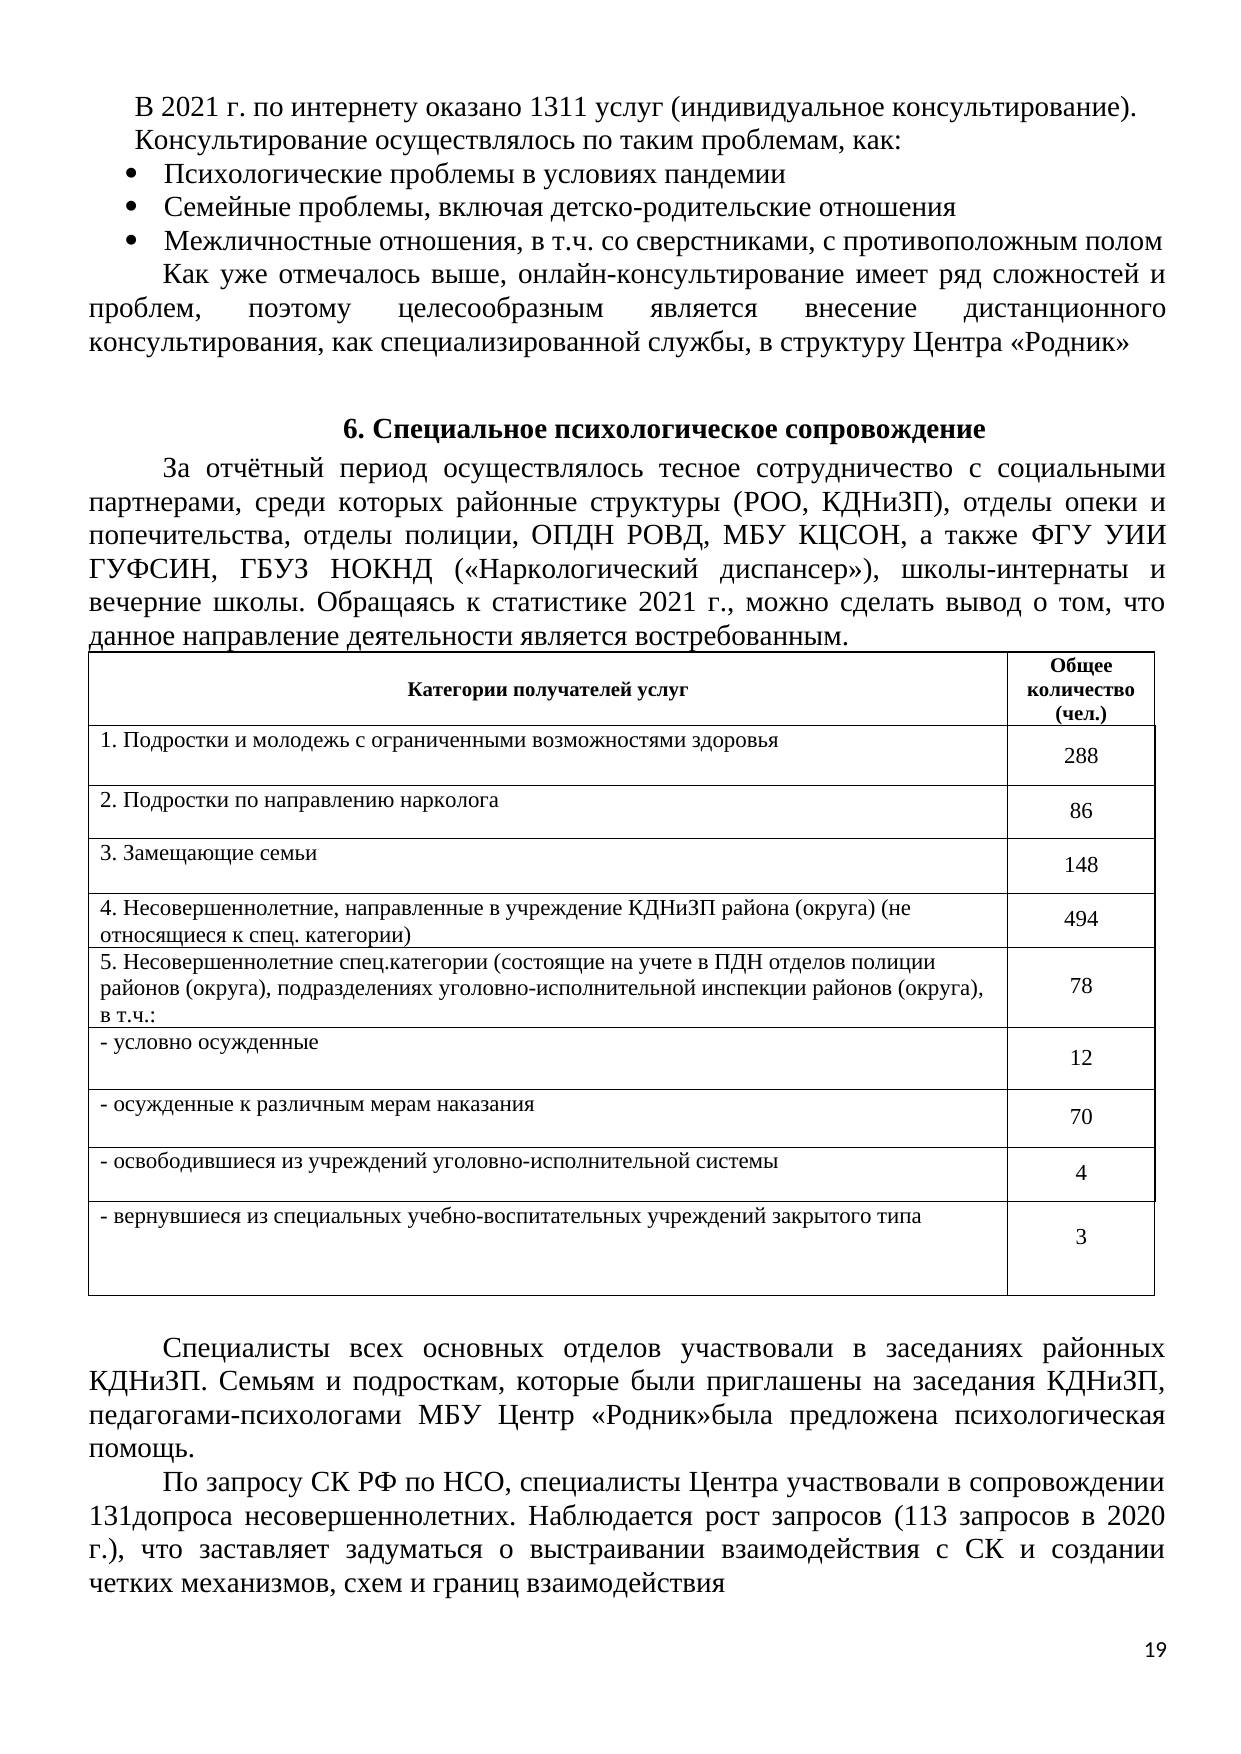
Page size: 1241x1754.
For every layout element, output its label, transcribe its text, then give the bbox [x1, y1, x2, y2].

table_cell 148 [1008, 839, 1154, 893]
table_cell 494 [1008, 894, 1154, 947]
table_cell 3. Замещающие семьи [89, 839, 1007, 893]
table_cell 2. Подростки по направлению нарколога [89, 786, 1007, 838]
table_header Общее количество (чел.) [1008, 653, 1154, 725]
text 6. Специальное психологическое сопровождение [89, 412, 1167, 445]
table_cell - освободившиеся из учреждений уголовно-исполнительной системы [89, 1148, 1007, 1201]
table_cell 78 [1008, 948, 1154, 1027]
table_cell 3 [1008, 1202, 1154, 1295]
list Межличностные отношения, в т.ч. со сверстниками, с противоположным полом [126, 223, 1167, 257]
table_cell - осужденные к различным мерам наказания [89, 1090, 1007, 1147]
list Семейные проблемы, включая детско-родительские отношения [126, 189, 1167, 223]
table_cell 4 [1008, 1148, 1154, 1201]
table_cell - условно осужденные [89, 1028, 1007, 1089]
table_cell 1. Подростки и молодежь с ограниченными возможностями здоровья [89, 726, 1007, 785]
table_cell 12 [1008, 1028, 1154, 1089]
table_cell 288 [1008, 726, 1154, 785]
table_header Категории получателей услуг [89, 653, 1007, 725]
table_cell 5. Несовершеннолетние спец.категории (состоящие на учете в ПДН отделов полиции районов (округа), подразделениях уголовно-исполнительной инспекции районов (округа), в т.ч.: [89, 948, 1007, 1027]
text Как уже отмечалось выше, онлайн-консультирование имеет ряд сложностей и проблем, поэтому целесообразным является внесение дистанционного консультирования, как специализированной службы, в структуру Центра «Родник» [89, 257, 1167, 357]
list В 2021 г. по интернету оказано 1311 услуг (индивидуальное консультирование). [134, 89, 1167, 122]
list Психологические проблемы в условиях пандемии [126, 156, 1167, 189]
table_cell - вернувшиеся из специальных учебно-воспитательных учреждений закрытого типа [89, 1202, 1007, 1295]
text По запросу СК РФ по НСО, специалисты Центра участвовали в сопровождении 131допроса несовершеннолетних. Наблюдается рост запросов (113 запросов в 2020 г.), что заставляет задуматься о выстраивании взаимодействия с СК и создании четких механизмов, схем и границ взаимодействия [89, 1464, 1167, 1598]
list Консультирование осуществлялось по таким проблемам, как: [134, 122, 1167, 156]
text Специалисты всех основных отделов участвовали в заседаниях районных КДНиЗП. Семьям и подросткам, которые были приглашены на заседания КДНиЗП, педагогами-психологами МБУ Центр «Родник»была предложена психологическая помощь. [89, 1330, 1167, 1464]
table_cell 4. Несовершеннолетние, направленные в учреждение КДНиЗП района (округа) (не относящиеся к спец. категории) [89, 894, 1007, 947]
text За отчётный период осуществлялось тесное сотрудничество с социальными партнерами, среди которых районные структуры (РОО, КДНиЗП), отделы опеки и попечительства, отделы полиции, ОПДН РОВД, МБУ КЦСОН, а также ФГУ УИИ ГУФСИН, ГБУЗ НОКНД («Наркологический диспансер»), школы-интернаты и вечерние школы. Обращаясь к статистике 2021 г., можно сделать вывод о том, что данное направление деятельности является востребованным. [89, 450, 1167, 651]
table_cell 70 [1008, 1090, 1154, 1147]
table_cell 86 [1008, 786, 1154, 838]
